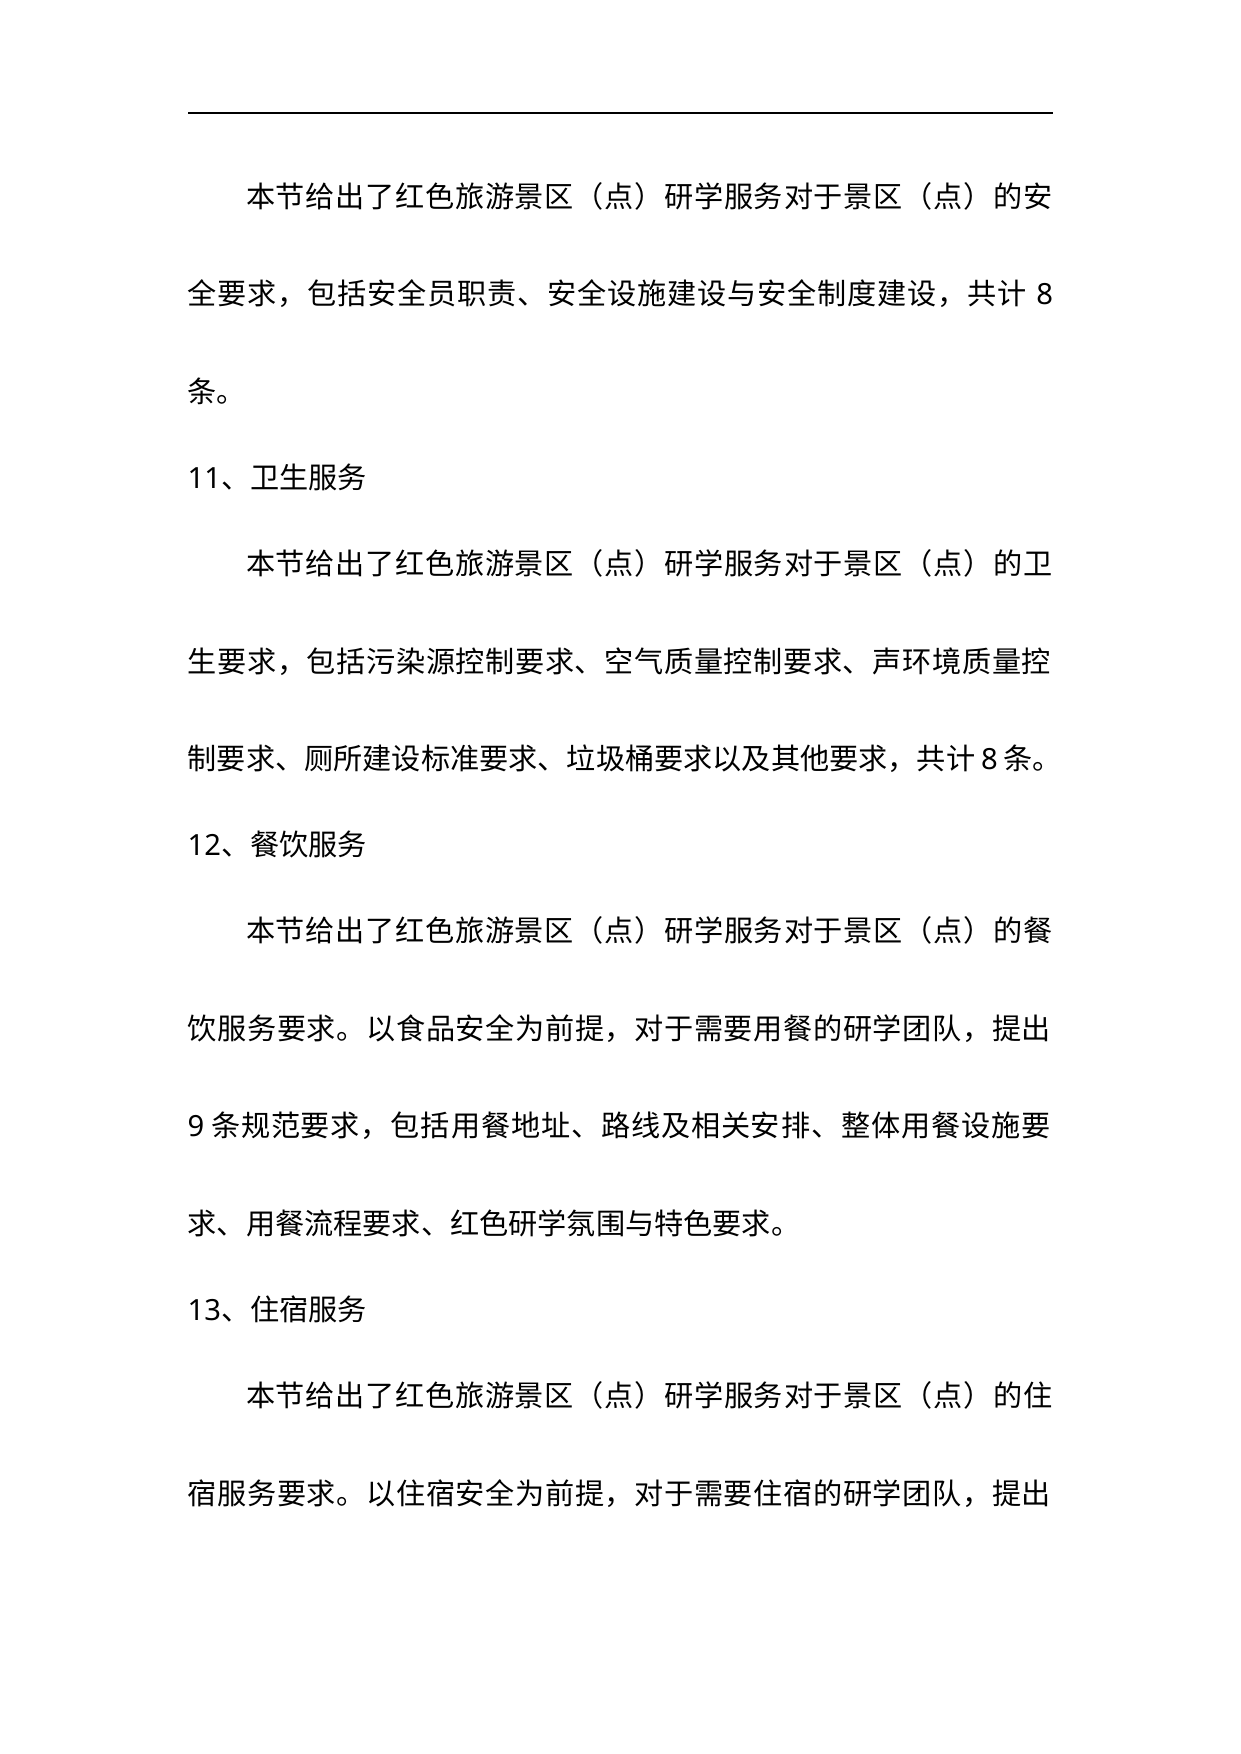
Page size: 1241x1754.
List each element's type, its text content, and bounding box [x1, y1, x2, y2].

text 本节给出了红色旅游景区（点）研学服务对于景区（点）的餐饮服务要求。以食品安全为前提，对于需要用餐的研学团队，提出9条规范要求，包括用餐地址、路线及相关安排、整体用餐设施要求、用餐流程要求、红色研学氛围与特色要求。 [187, 897, 1053, 1254]
text 12、餐饮服务 [187, 810, 1053, 875]
text 13、住宿服务 [187, 1275, 1053, 1340]
text 11、卫生服务 [187, 443, 1053, 508]
text 本节给出了红色旅游景区（点）研学服务对于景区（点）的安全要求，包括安全员职责、安全设施建设与安全制度建设，共计8条。 [187, 162, 1053, 422]
text 本节给出了红色旅游景区（点）研学服务对于景区（点）的卫生要求，包括污染源控制要求、空气质量控制要求、声环境质量控制要求、厕所建设标准要求、垃圾桶要求以及其他要求，共计8条。 [187, 529, 1053, 789]
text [187, 1361, 1053, 1524]
